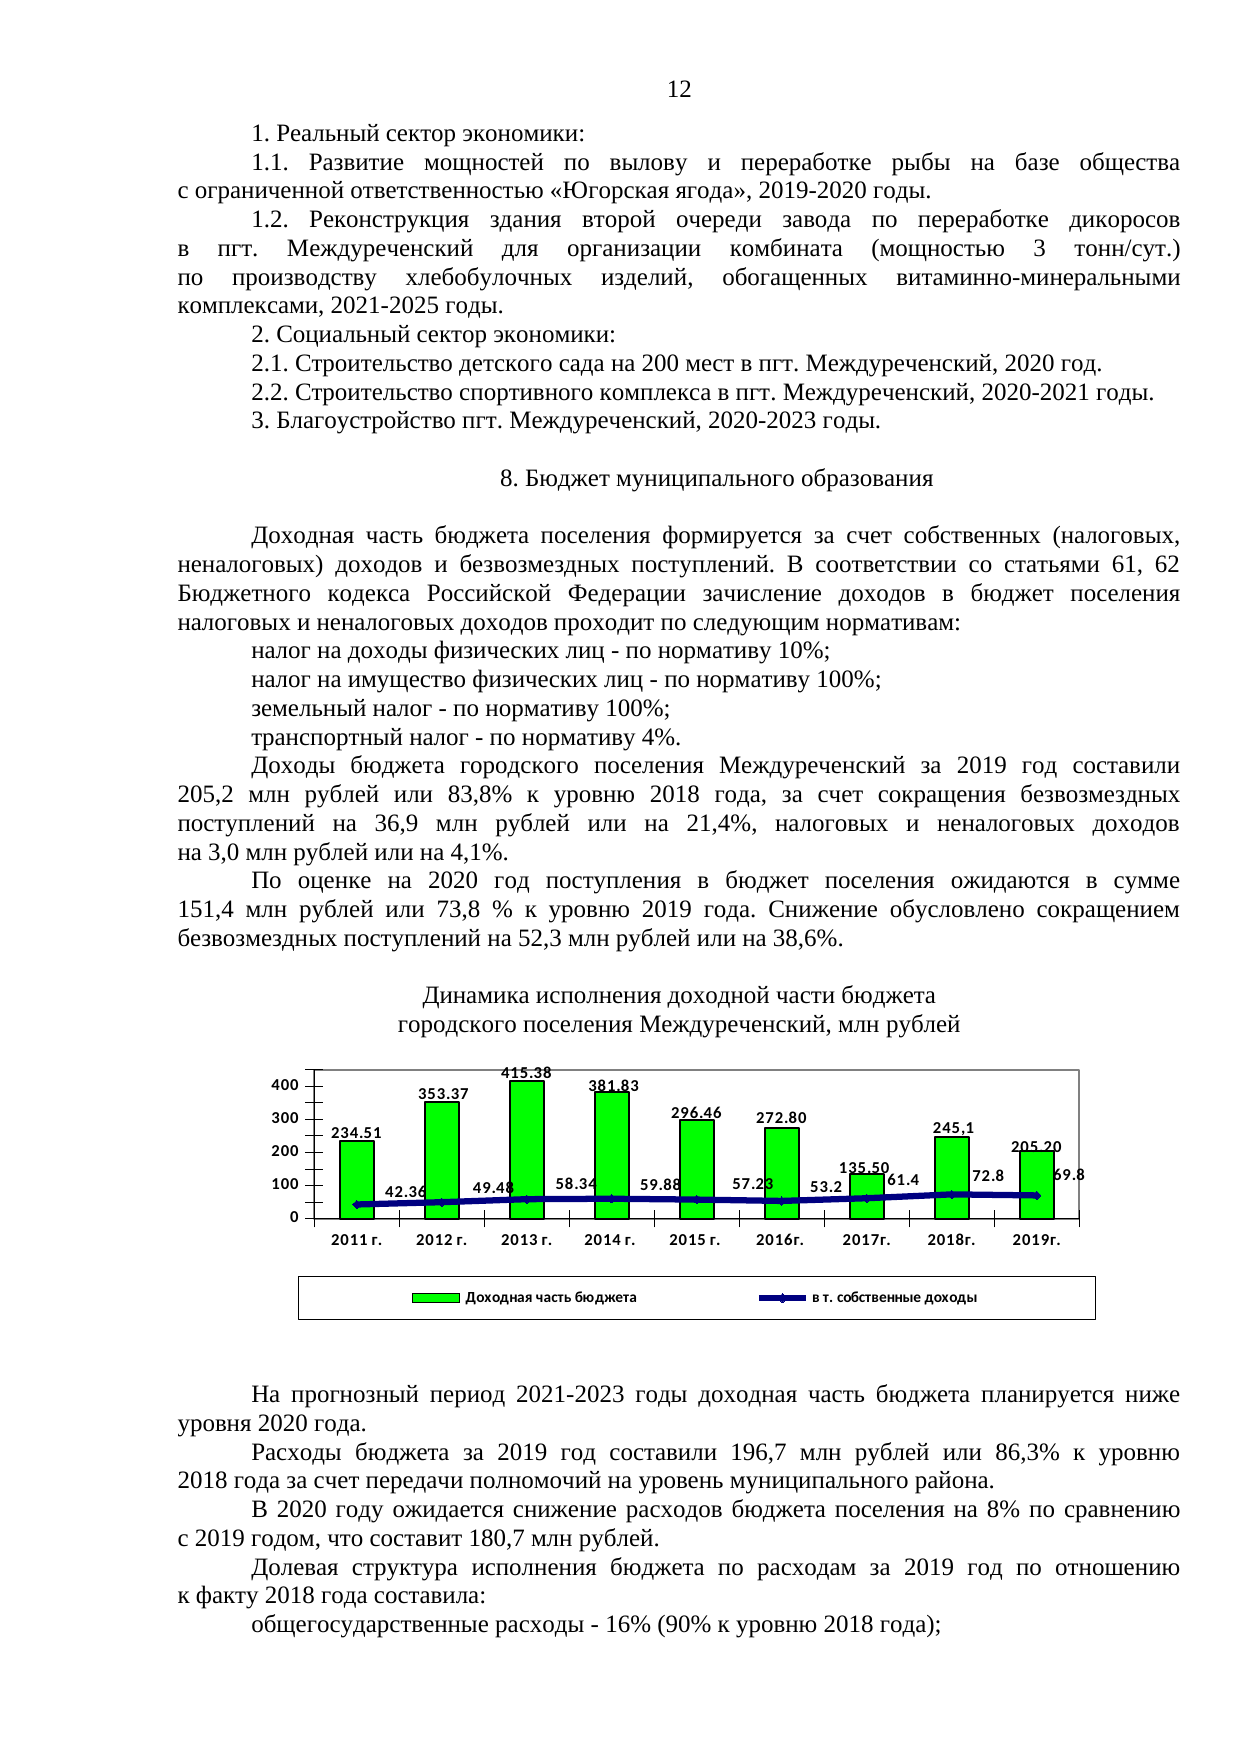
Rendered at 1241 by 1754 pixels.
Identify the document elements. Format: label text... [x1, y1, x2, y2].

text 2.2. Строительство спортивного комплекса в пгт. Междуреченский, 2020-2021 годы. [177, 377, 1181, 406]
text Долевая структура исполнения бюджета по расходам за 2019 год по отношению к факту 2018 года составила: [177, 1552, 1181, 1609]
list 1.1. Развитие мощностей по вылову и переработке рыбы на базе общества с ограниченной ответственностью «Югорская ягода», 2019-2020 годы. [177, 147, 1181, 204]
list налог на доходы физических лиц - по нормативу 10%; [177, 636, 1181, 664]
text 1. Реальный сектор экономики: [177, 118, 1181, 147]
text Расходы бюджета за 2019 год составили 196,7 млн рублей или 86,3% к уровню 2018 года за счет передачи полномочий на уровень муниципального района. [177, 1437, 1181, 1494]
text На прогнозный период 2021-2023 годы доходная часть бюджета планируется ниже уровня 2020 года. [177, 1379, 1181, 1437]
text 2. Социальный сектор экономики: [177, 319, 1181, 348]
text 2.1. Строительство детского сада на 200 мест в пгт. Междуреченский, 2020 год. [177, 348, 1181, 377]
text 3. Благоустройство пгт. Междуреченский, 2020-2023 годы. [177, 406, 1181, 434]
list налог на имущество физических лиц - по нормативу 100%; [177, 664, 1181, 693]
text В 2020 году ожидается снижение расходов бюджета поселения на 8% по сравнению с 2019 годом, что составит 180,7 млн рублей. [177, 1494, 1181, 1552]
list общегосударственные расходы - 16% (90% к уровню 2018 года); [177, 1609, 1181, 1638]
list Динамика исполнения доходной части бюджета [177, 981, 1181, 1009]
list 8. Бюджет муниципального образования [252, 463, 1181, 492]
text Доходная часть бюджета поселения формируется за счет собственных (налоговых, неналоговых) доходов и безвозмездных поступлений. В соответствии со статьями 61, 62 Бюджетного кодекса Российской Федерации зачисление доходов в бюджет поселения налоговых и неналоговых доходов проходит по следующим нормативам: [177, 521, 1181, 636]
list городского поселения Междуреченский, млн рублей [177, 1009, 1181, 1038]
list земельный налог - по нормативу 100%; [177, 693, 1181, 722]
list транспортный налог - по нормативу 4%. [177, 722, 1181, 751]
text Доходы бюджета городского поселения Междуреченский за 2019 год составили 205,2 млн рублей или 83,8% к уровню 2018 года, за счет сокращения безвозмездных поступлений на 36,9 млн рублей или на 21,4%, налоговых и неналоговых доходов на 3,0 млн рублей или на 4,1%. [177, 751, 1181, 866]
list 1.2. Реконструкция здания второй очереди завода по переработке дикоросов в пгт. Междуреченский для организации комбината (мощностью 3 тонн/сут.) по производству хлебобулочных изделий, обогащенных витаминно-минеральными комплексами, 2021-2025 годы. [177, 204, 1181, 319]
text По оценке на 2020 год поступления в бюджет поселения ожидаются в сумме 151,4 млн рублей или 73,8 % к уровню 2019 года. Снижение обусловлено сокращением безвозмездных поступлений на 52,3 млн рублей или на 38,6%. [177, 866, 1181, 952]
